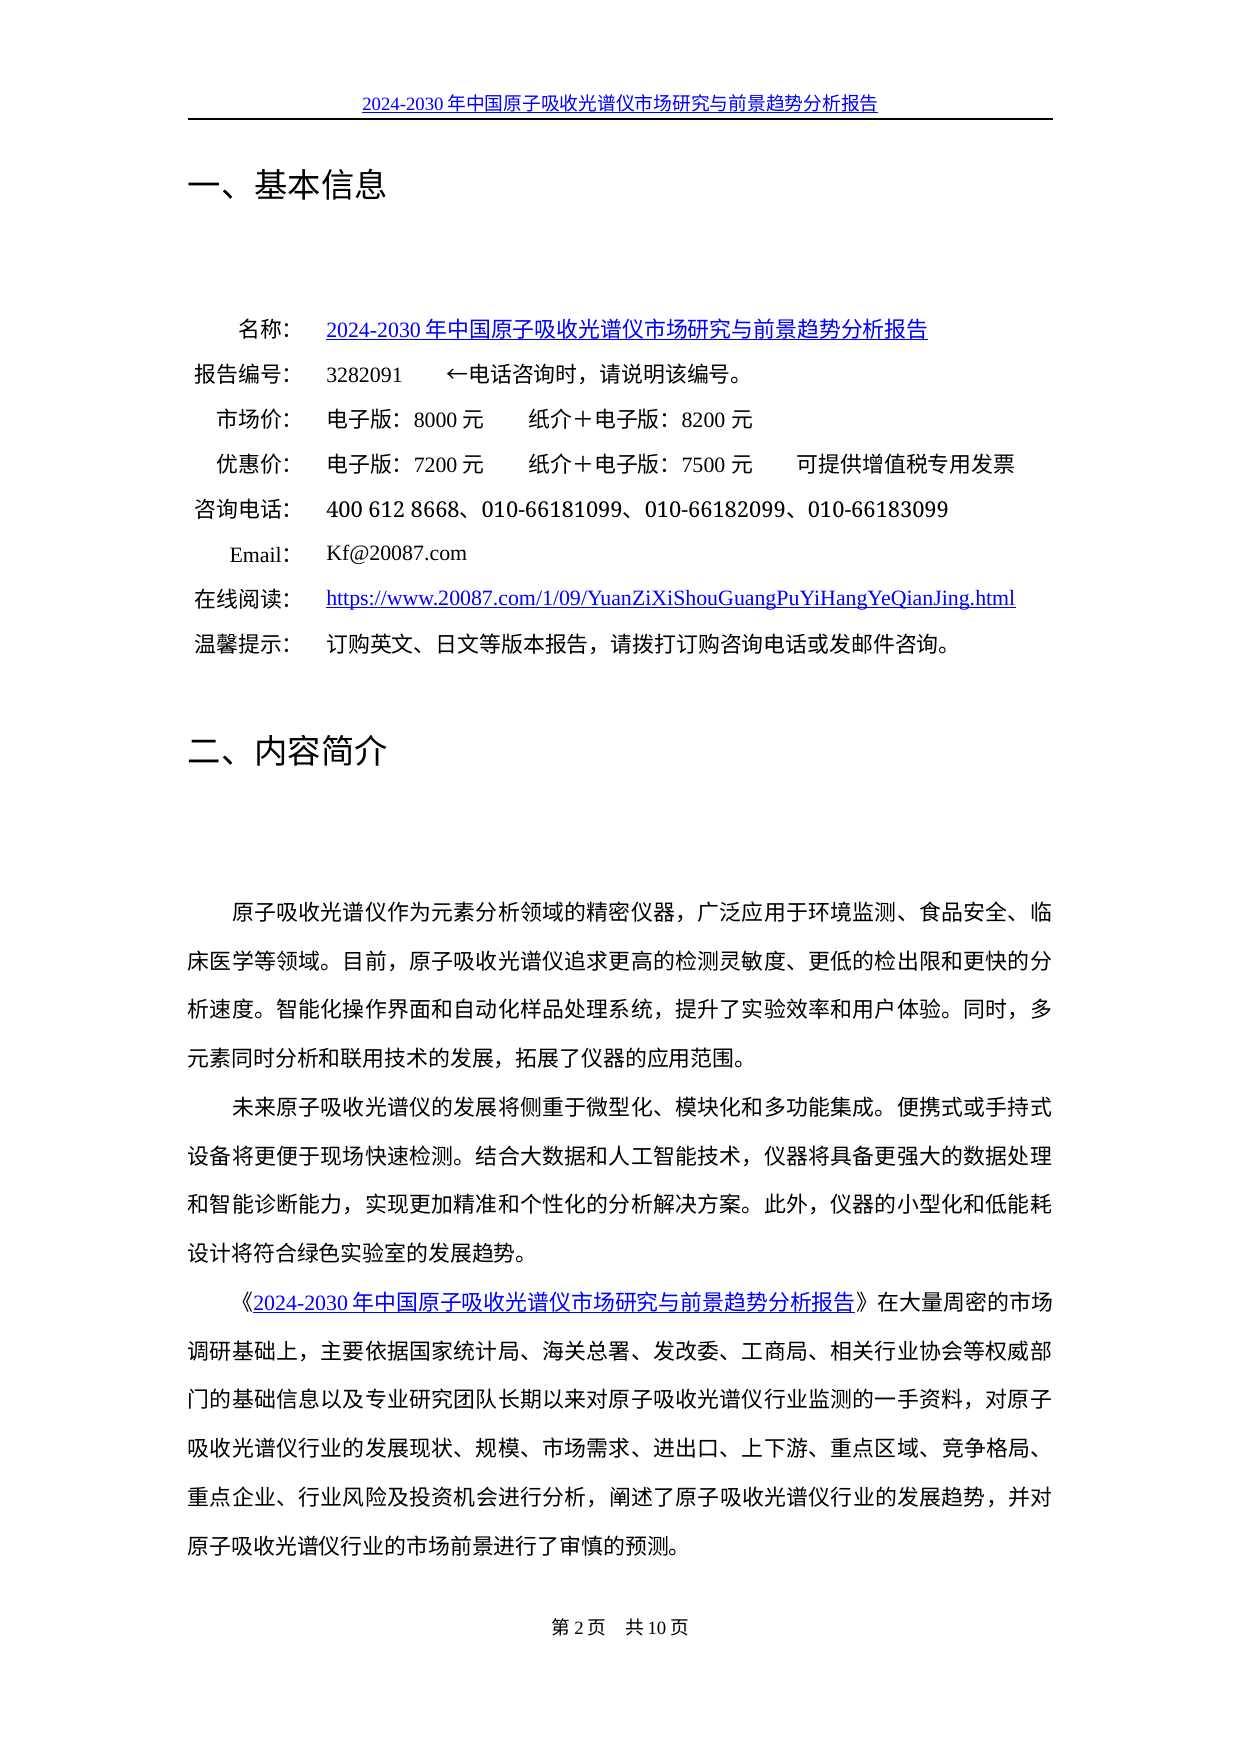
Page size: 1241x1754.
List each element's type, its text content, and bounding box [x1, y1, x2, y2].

table_cell 订购英文、日文等版本报告，请拨打订购咨询电话或发邮件咨询。 [315, 627, 1073, 672]
table_cell 400 612 8668、010-66181099、010-66182099、010-66183099 [315, 492, 1073, 537]
table_cell 电子版：8000 元 纸介＋电子版：8200 元 [315, 402, 1073, 447]
table_cell [315, 582, 1073, 627]
table_header 2024-2030年中国原子吸收光谱仪市场研究与前景趋势分析报告 [315, 312, 1073, 357]
table_cell 电子版：7200 元 纸介＋电子版：7500 元 可提供增值税专用发票 [315, 447, 1073, 492]
table_cell 在线阅读： [167, 582, 315, 627]
table_cell 报告编号： [167, 357, 315, 402]
table_cell 温馨提示： [167, 627, 315, 672]
table_cell Email： [167, 537, 315, 582]
table_cell Kf@20087.com [315, 537, 1073, 582]
title 一、基本信息 [187, 150, 1053, 215]
table_cell 优惠价： [167, 447, 315, 492]
title 二、内容简介 [187, 717, 1053, 782]
table_cell 3282091 ←电话咨询时，请说明该编号。 [315, 357, 1073, 402]
table_cell 咨询电话： [167, 492, 315, 537]
table_cell 市场价： [167, 402, 315, 447]
table_header 名称： [167, 312, 315, 357]
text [187, 894, 1053, 1561]
